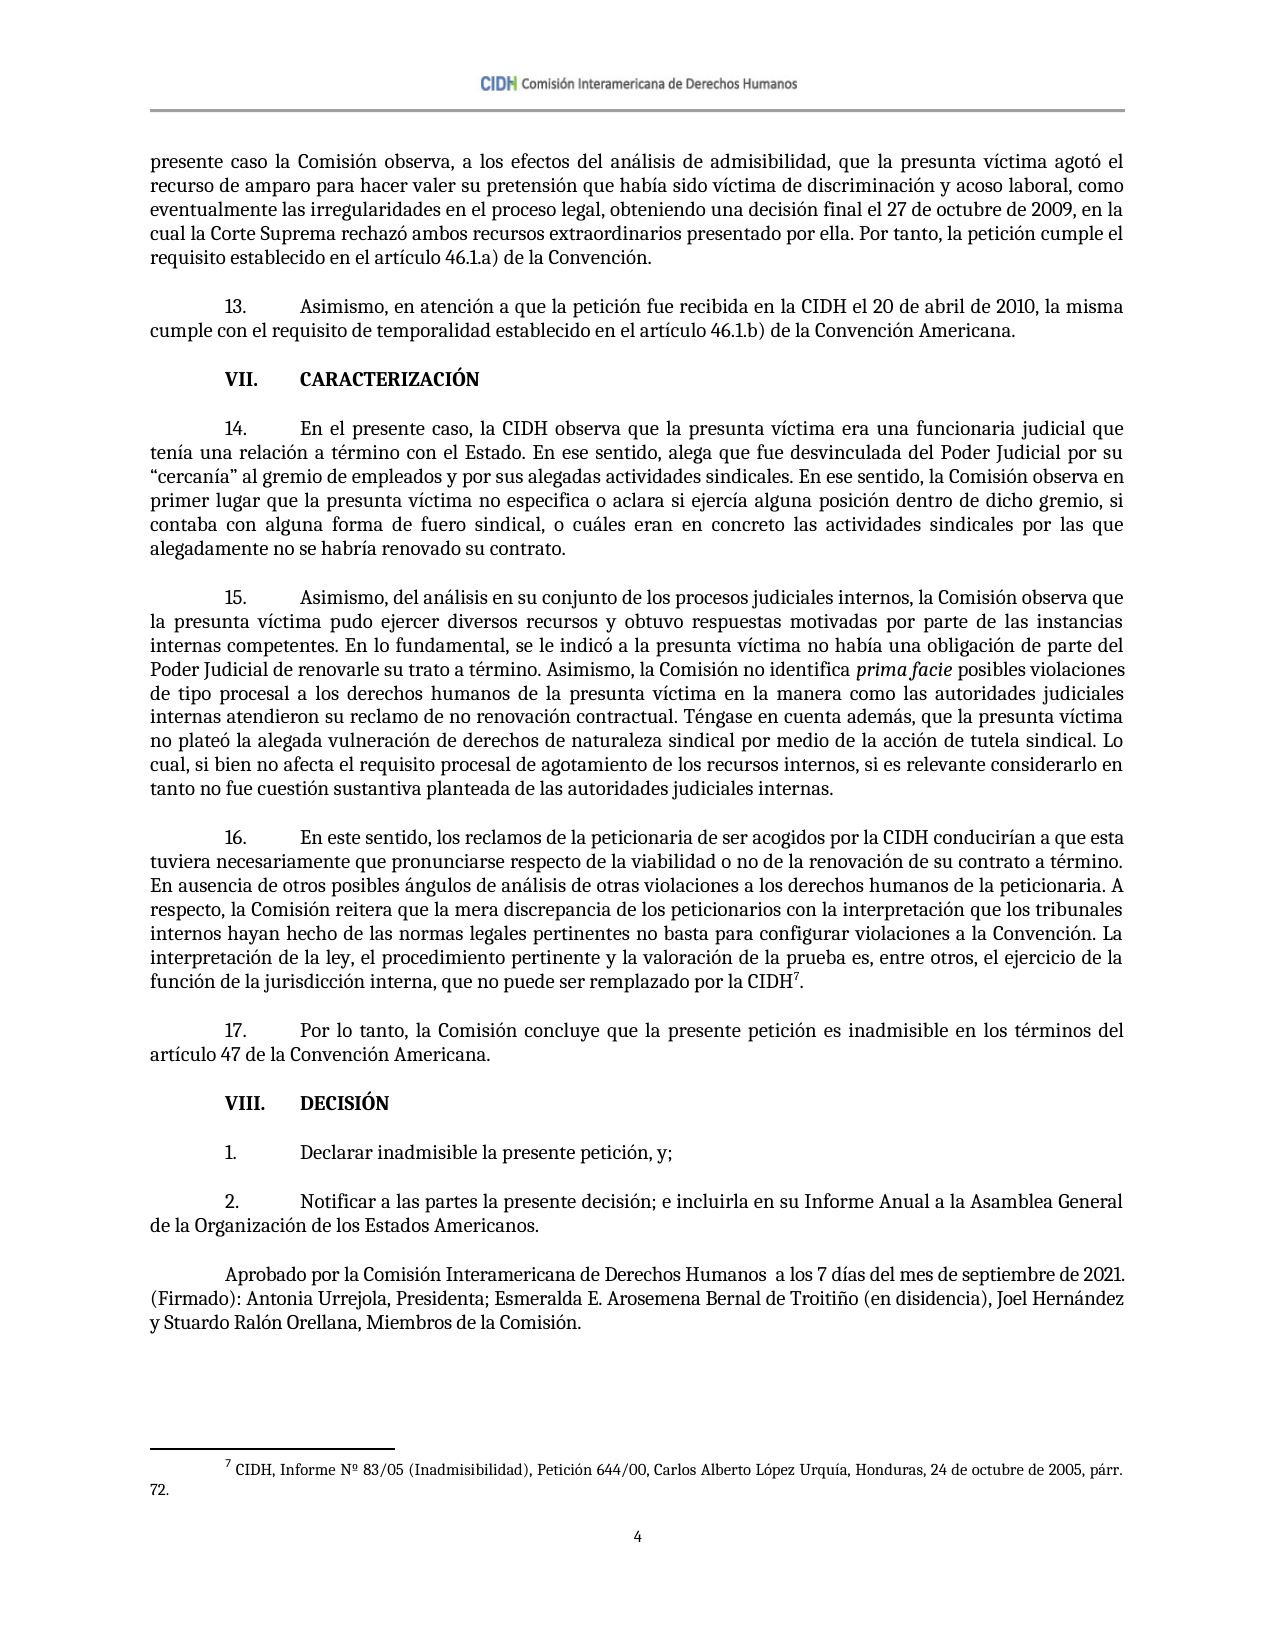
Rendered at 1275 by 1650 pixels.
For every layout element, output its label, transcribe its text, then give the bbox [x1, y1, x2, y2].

list Declarar inadmisible la presente petición, y; [150, 1141, 1125, 1164]
list Asimismo, en atención a que la petición fue recibida en la CIDH el 20 de abril de 2010, la misma cumple con el requisito de temporalidad establecido en el artículo 46.1.b) de la Convención Americana. [150, 295, 1125, 343]
list Asimismo, del análisis en su conjunto de los procesos judiciales internos, la Comisión observa que la presunta víctima pudo ejercer diversos recursos y obtuvo respuestas motivadas por parte de las instancias internas competentes. En lo fundamental, se le indicó a la presunta víctima no había una obligación de parte del Poder Judicial de renovarle su trato a término. Asimismo, la Comisión no identifica prima facie posibles violaciones de tipo procesal a los derechos humanos de la presunta víctima en la manera como las autoridades judiciales internas atendieron su reclamo de no renovación contractual. Téngase en cuenta además, que la presunta víctima no plateó la alegada vulneración de derechos de naturaleza sindical por medio de la acción de tutela sindical. Lo cual, si bien no afecta el requisito procesal de agotamiento de los recursos internos, si es relevante considerarlo en tanto no fue cuestión sustantiva planteada de las autoridades judiciales internas. [150, 585, 1125, 801]
list VII. CARACTERIZACIÓN [225, 368, 1125, 392]
list Por lo tanto, la Comisión concluye que la presente petición es inadmisible en los términos del artículo 47 de la Convención Americana. [150, 1019, 1125, 1067]
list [150, 150, 1125, 270]
list En este sentido, los reclamos de la peticionaria de ser acogidos por la CIDH conducirían a que esta tuviera necesariamente que pronunciarse respecto de la viabilidad o no de la renovación de su contrato a término. En ausencia de otros posibles ángulos de análisis de otras violaciones a los derechos humanos de la peticionaria. A respecto, la Comisión reitera que la mera discrepancia de los peticionarios con la interpretación que los tribunales internos hayan hecho de las normas legales pertinentes no basta para configurar violaciones a la Convención. La interpretación de la ley, el procedimiento pertinente y la valoración de la prueba es, entre otros, el ejercicio de la función de la jurisdicción interna, que no puede ser remplazado por la CIDH. [150, 826, 1125, 994]
list En el presente caso, la CIDH observa que la presunta víctima era una funcionaria judicial que tenía una relación a término con el Estado. En ese sentido, alega que fue desvinculada del Poder Judicial por su “cercanía” al gremio de empleados y por sus alegadas actividades sindicales. En ese sentido, la Comisión observa en primer lugar que la presunta víctima no especifica o aclara si ejercía alguna posición dentro de dicho gremio, si contaba con alguna forma de fuero sindical, o cuáles eran en concreto las actividades sindicales por las que alegadamente no se habría renovado su contrato. [150, 417, 1125, 560]
list Notificar a las partes la presente decisión; e incluirla en su Informe Anual a la Asamblea General de la Organización de los Estados Americanos. [150, 1189, 1125, 1237]
text Aprobado por la Comisión Interamericana de Derechos Humanos a los 7 días del mes de septiembre de 2021. (Firmado): Antonia Urrejola, Presidenta; Esmeralda E. Arosemena Bernal de Troitiño (en disidencia), Joel Hernández y Stuardo Ralón Orellana, Miembros de la Comisión. [150, 1262, 1125, 1334]
text VIII. DECISIÓN [225, 1092, 1125, 1116]
picture [475, 75, 800, 93]
